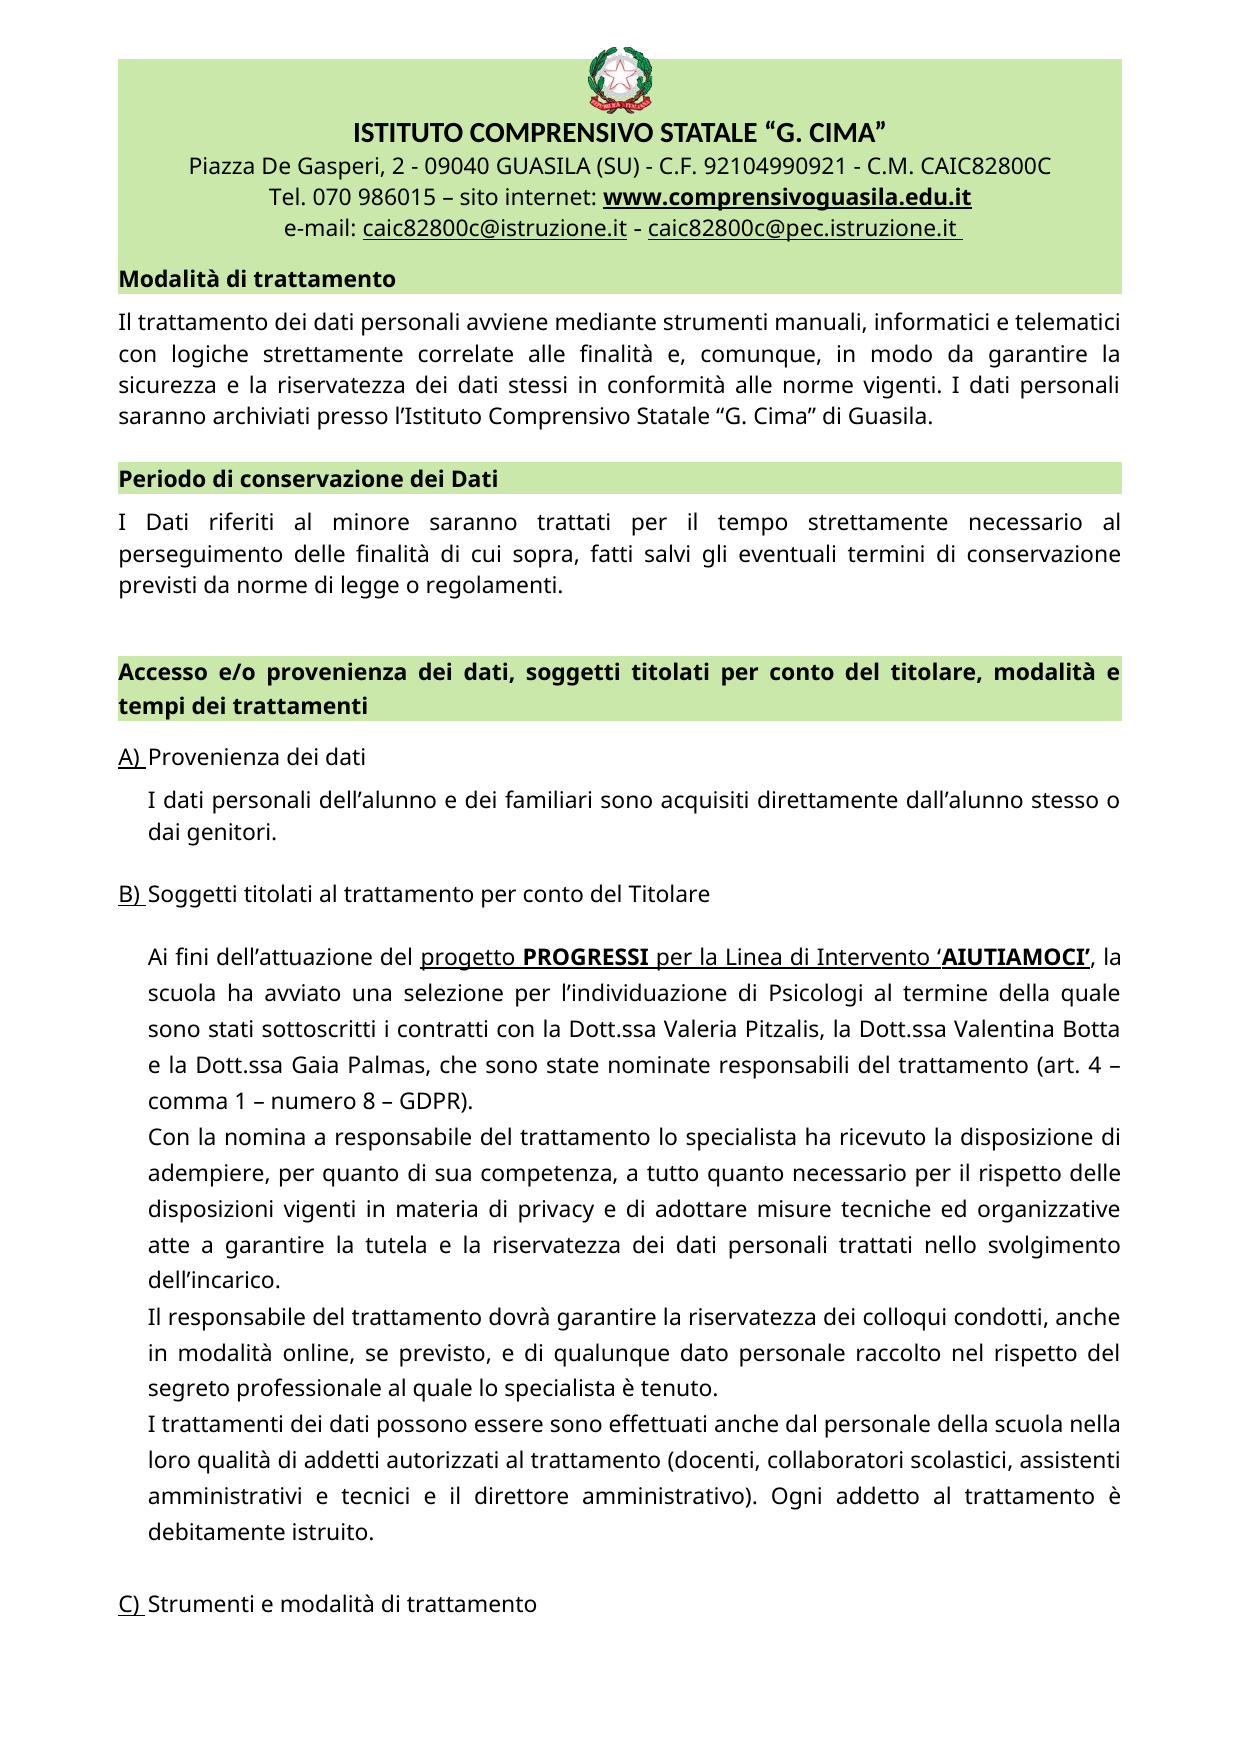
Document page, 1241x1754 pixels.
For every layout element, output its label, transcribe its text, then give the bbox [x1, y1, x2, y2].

list Provenienza dei dati [118, 740, 1122, 772]
text I dati personali dell’alunno e dei familiari sono acquisiti direttamente dall’alunno stesso o dai genitori. [148, 784, 1122, 847]
picture [588, 47, 653, 114]
text Il trattamento dei dati personali avviene mediante strumenti manuali, informatici e telematici con logiche strettamente correlate alle finalità e, comunque, in modo da garantire la sicurezza e la riservatezza dei dati stessi in conformità alle norme vigenti. I dati personali saranno archiviati presso l’Istituto Comprensivo Statale “G. Cima” di Guasila. [118, 306, 1122, 431]
text Modalità di trattamento [118, 59, 1122, 294]
text I Dati riferiti al minore saranno trattati per il tempo strettamente necessario al perseguimento delle finalità di cui sopra, fatti salvi gli eventuali termini di conservazione previsti da norme di legge o regolamenti. [118, 506, 1122, 600]
text Accesso e/o provenienza dei dati, soggetti titolati per conto del titolare, modalità e tempi dei trattamenti [118, 656, 1122, 721]
text Con la nomina a responsabile del trattamento lo specialista ha ricevuto la disposizione di adempiere, per quanto di sua competenza, a tutto quanto necessario per il rispetto delle disposizioni vigenti in materia di privacy e di adottare misure tecniche ed organizzative atte a garantire la tutela e la riservatezza dei dati personali trattati nello svolgimento dell’incarico. [148, 1121, 1122, 1296]
text Il responsabile del trattamento dovrà garantire la riservatezza dei colloqui condotti, anche in modalità online, se previsto, e di qualunque dato personale raccolto nel rispetto del segreto professionale al quale lo specialista è tenuto. [148, 1301, 1122, 1404]
list Soggetti titolati al trattamento per conto del Titolare [118, 878, 1122, 909]
list Strumenti e modalità di trattamento [118, 1588, 1122, 1619]
text Periodo di conservazione dei Dati [118, 462, 1122, 494]
text Ai fini dell’attuazione del progetto PROGRESSI per la Linea di Intervento ‘AIUTIAMOCI’, la scuola ha avviato una selezione per l’individuazione di Psicologi al termine della quale sono stati sottoscritti i contratti con la Dott.ssa Valeria Pitzalis, la Dott.ssa Valentina Botta e la Dott.ssa Gaia Palmas, che sono state nominate responsabili del trattamento (art. 4 – comma 1 – numero 8 – GDPR). [148, 941, 1122, 1116]
text I trattamenti dei dati possono essere sono effettuati anche dal personale della scuola nella loro qualità di addetti autorizzati al trattamento (docenti, collaboratori scolastici, assistenti amministrativi e tecnici e il direttore amministrativo). Ogni addetto al trattamento è debitamente istruito. [148, 1408, 1122, 1547]
